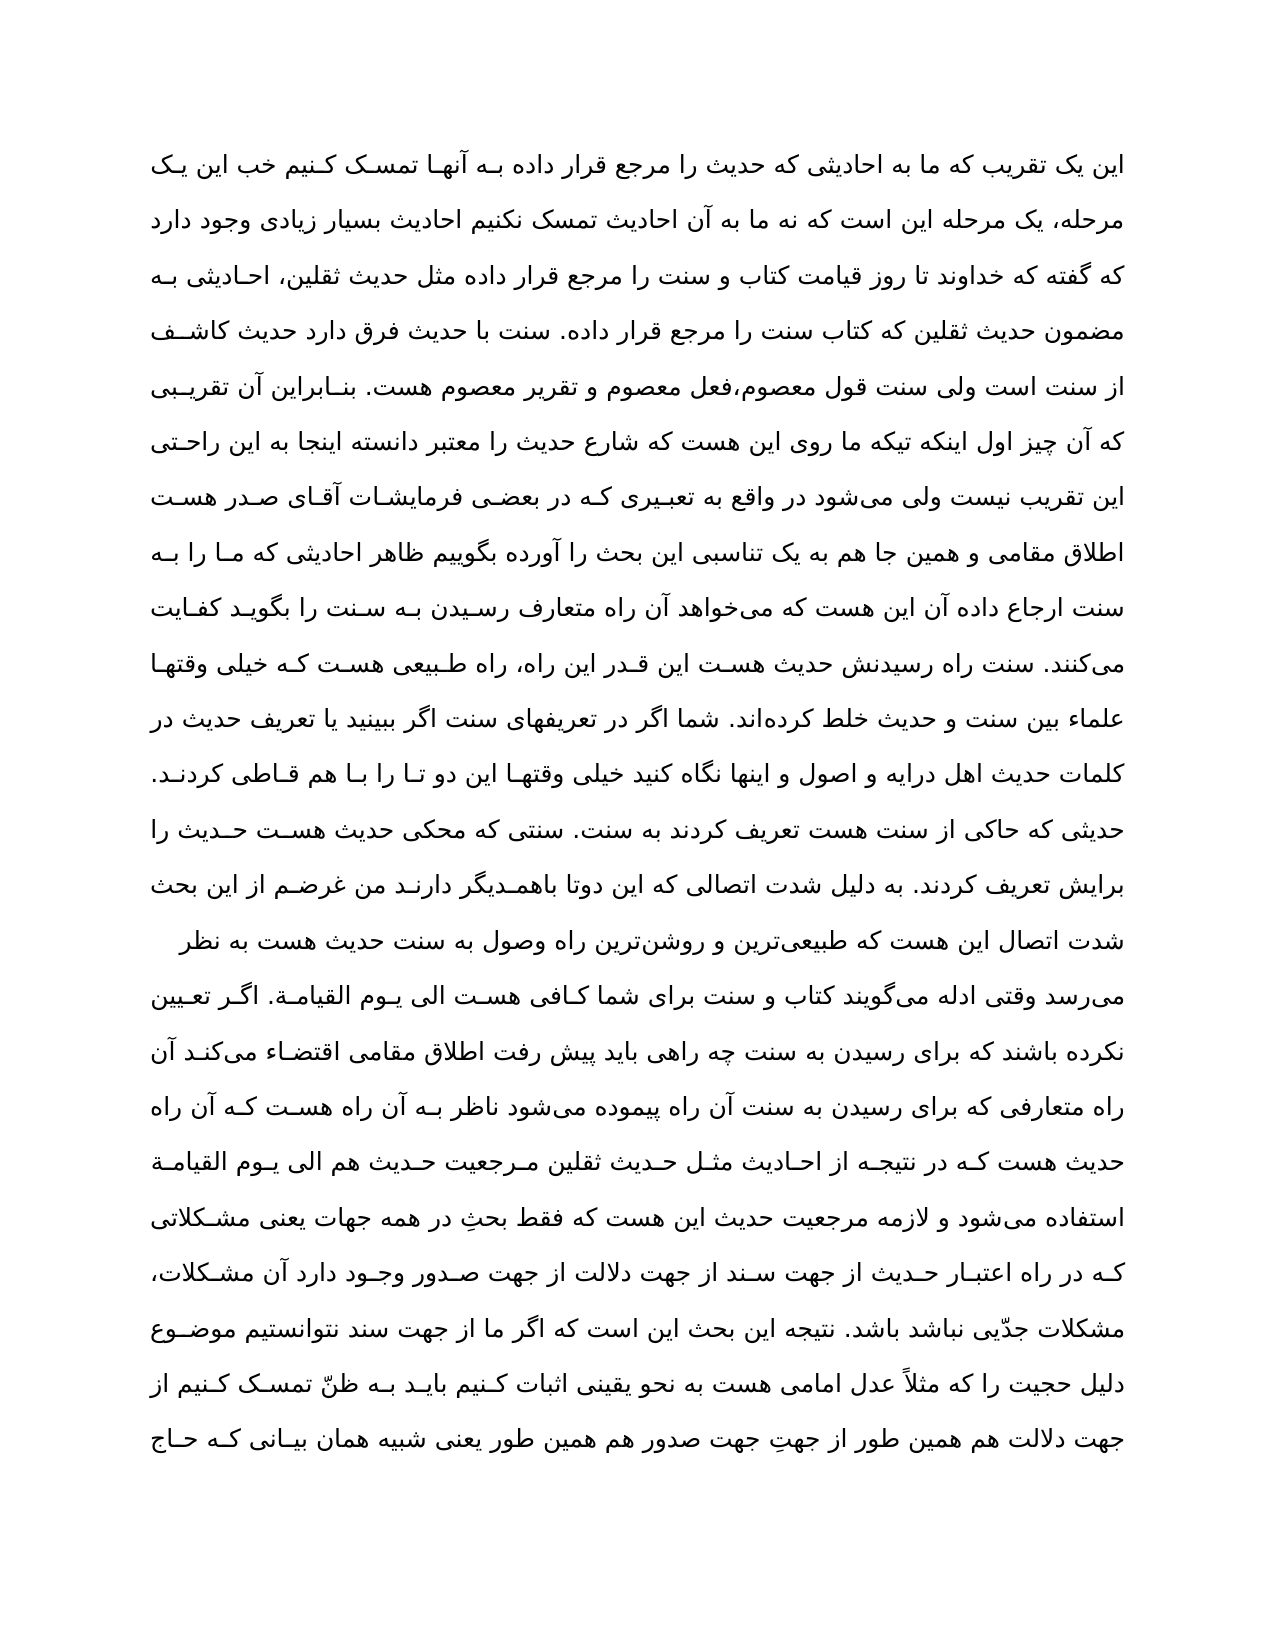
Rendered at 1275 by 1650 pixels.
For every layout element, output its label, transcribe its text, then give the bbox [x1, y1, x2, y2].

text این یک تقریب که ما به احادیثی که حدیث را مرجع قرار داده به آنها تمسک کنیم خب این یک مرحله، یک مرحله این است که نه ما به آن احادیث تمسک نکنیم احادیث بسیار زیادی وجود دارد که گفته که خداوند تا روز قیامت کتاب و سنت را مرجع قرار داده مثل حدیث ثقلین، احادیثی به مضمون حدیث ثقلین که کتاب سنت را مرجع قرار داده. سنت با حدیث فرق دارد حدیث کاشف از سنت است ولی سنت قول معصوم،‌فعل معصوم و تقریر معصوم هست. بنابراین آن تقریبی که آن چیز اول اینکه تیکه ما روی این هست که شارع حدیث را معتبر دانسته اینجا به این راحتی این تقریب نیست ولی می‌شود در واقع به تعبیری که در بعضی فرمایشات آقای صدر هست اطلاق مقامی و همین جا هم به یک تناسبی این بحث را آورده بگوییم ظاهر احادیثی که ما را به سنت ارجاع داده آن این هست که می‌خواهد آن راه متعارف رسیدن به سنت را بگوید کفایت می‌کنند. سنت راه رسیدنش حدیث هست این قدر این راه، راه طبیعی هست که خیلی وقتها علماء بین سنت و حدیث خلط کرده‌اند. شما اگر در تعریفهای سنت اگر ببینید یا تعریف حدیث در کلمات حدیث اهل درایه و اصول و اینها نگاه کنید خیلی وقتها این دو تا را با هم قاطی کردند. حدیثی که حاکی از سنت هست تعریف کردند به سنت. سنتی که محکی حدیث هست حدیث را برایش تعریف کردند. به دلیل شدت اتصالی که این دوتا باهمدیگر دارند من غرضم از این بحث شدت اتصال این هست که طبیعی‌ترین و روشن‌ترین راه وصول به سنت حدیث هست به نظر [150, 150, 1125, 955]
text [150, 981, 1125, 1454]
